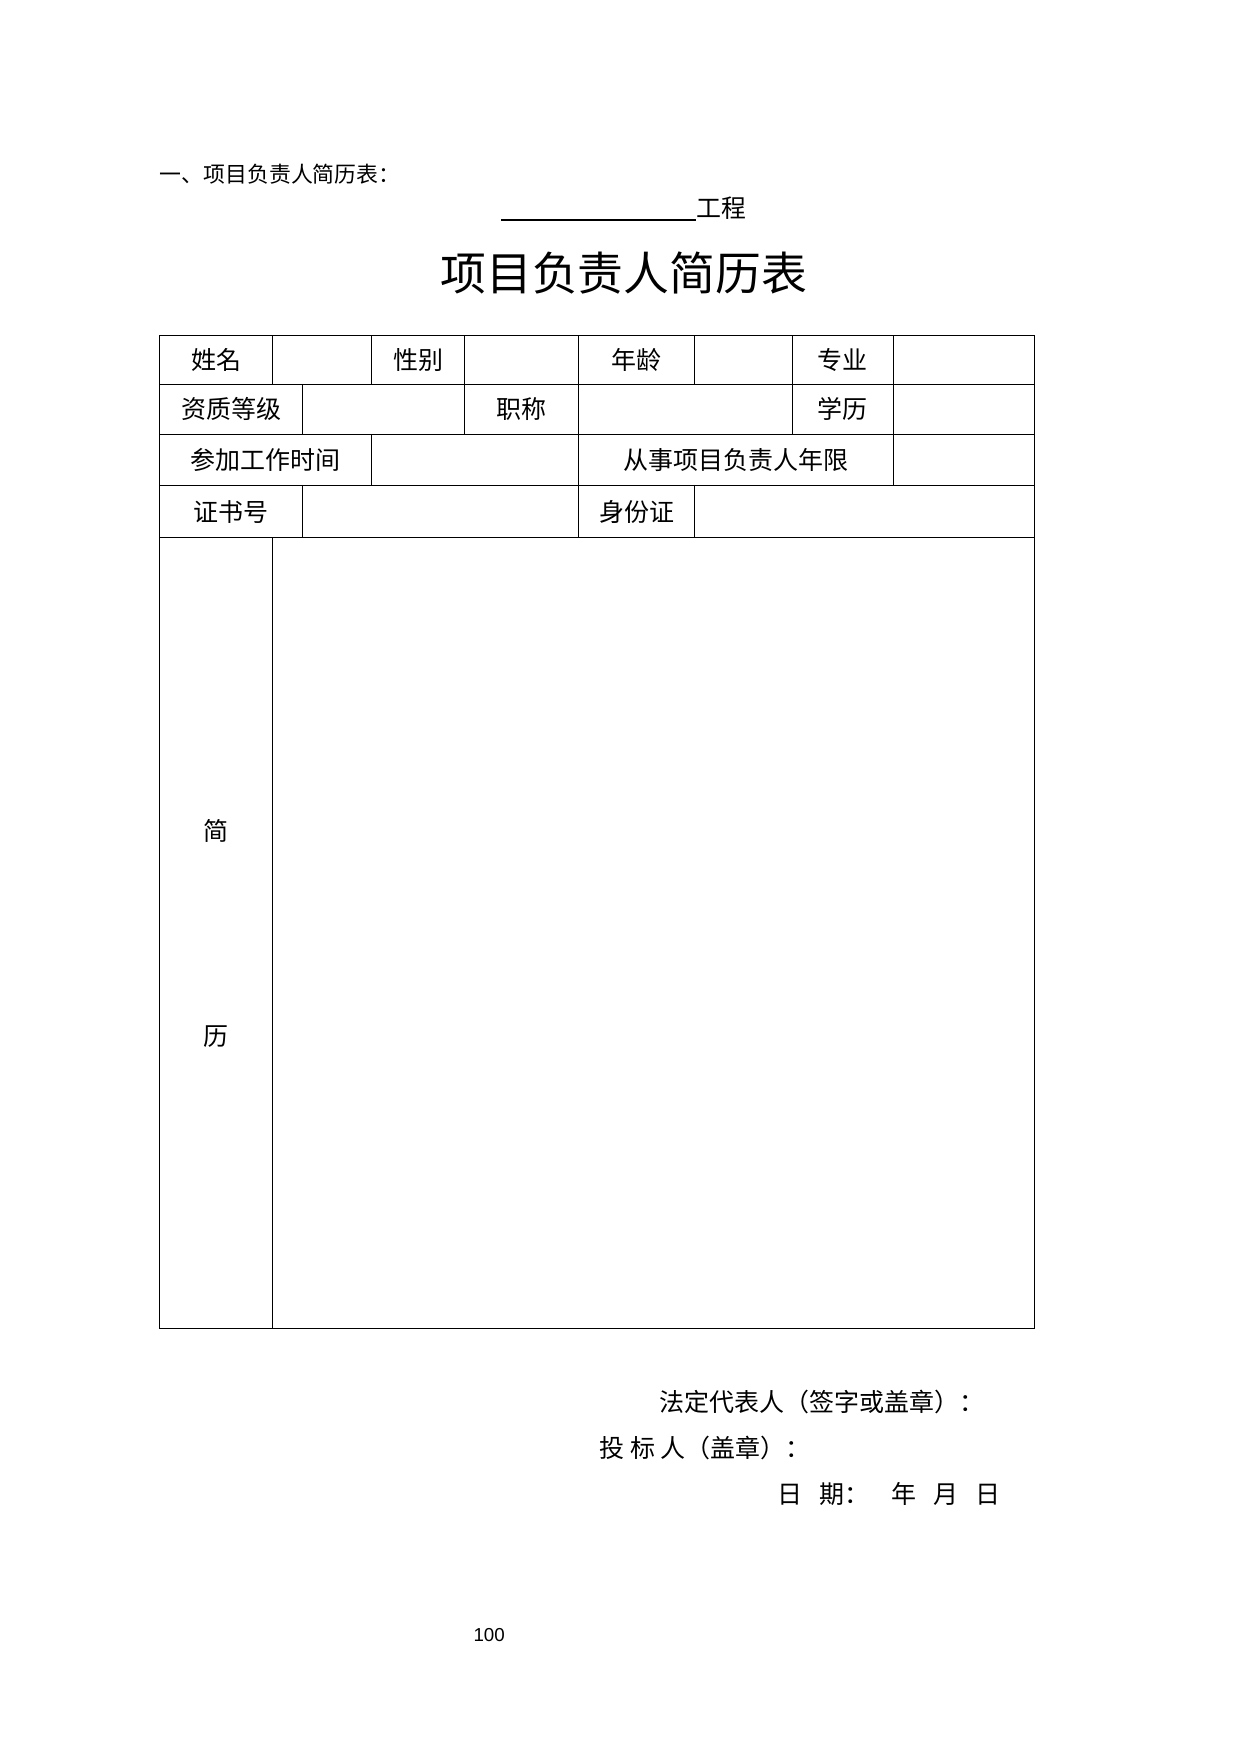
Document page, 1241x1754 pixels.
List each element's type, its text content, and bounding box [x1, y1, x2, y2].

table_cell [579, 385, 792, 434]
table_cell 职称 [465, 385, 578, 434]
table_cell [894, 385, 1034, 434]
table_header 专业 [793, 336, 893, 384]
text 投 标 人（盖章）： [159, 1421, 1037, 1466]
table_cell 参加工作时间 [160, 435, 371, 485]
table_cell [303, 486, 578, 537]
table_header 姓名 [160, 336, 272, 384]
table_header [894, 336, 1034, 384]
table_cell [372, 435, 578, 485]
table_header 年龄 [579, 336, 694, 384]
text 法定代表人（签字或盖章）： [159, 1375, 1037, 1421]
table_cell 简 历 [160, 538, 272, 1328]
table_header 性别 [372, 336, 464, 384]
text 一、项目负责人简历表： [159, 149, 1087, 191]
text 项目负责人简历表 [159, 242, 1087, 304]
table_cell 从事项目负责人年限 [579, 435, 893, 485]
table_cell [894, 435, 1034, 485]
table_cell 身份证 [579, 486, 694, 537]
table_cell 资质等级 [160, 385, 302, 434]
table_cell 学历 [793, 385, 893, 434]
table_cell [695, 486, 1034, 537]
text 日 期： 年 月 日 [159, 1466, 1000, 1512]
table_cell [273, 538, 1034, 1328]
table_header [695, 336, 792, 384]
table_header [465, 336, 578, 384]
table_header [273, 336, 371, 384]
table_cell [303, 385, 464, 434]
text 工程 [159, 191, 1087, 224]
table_cell 证书号 [160, 486, 302, 537]
